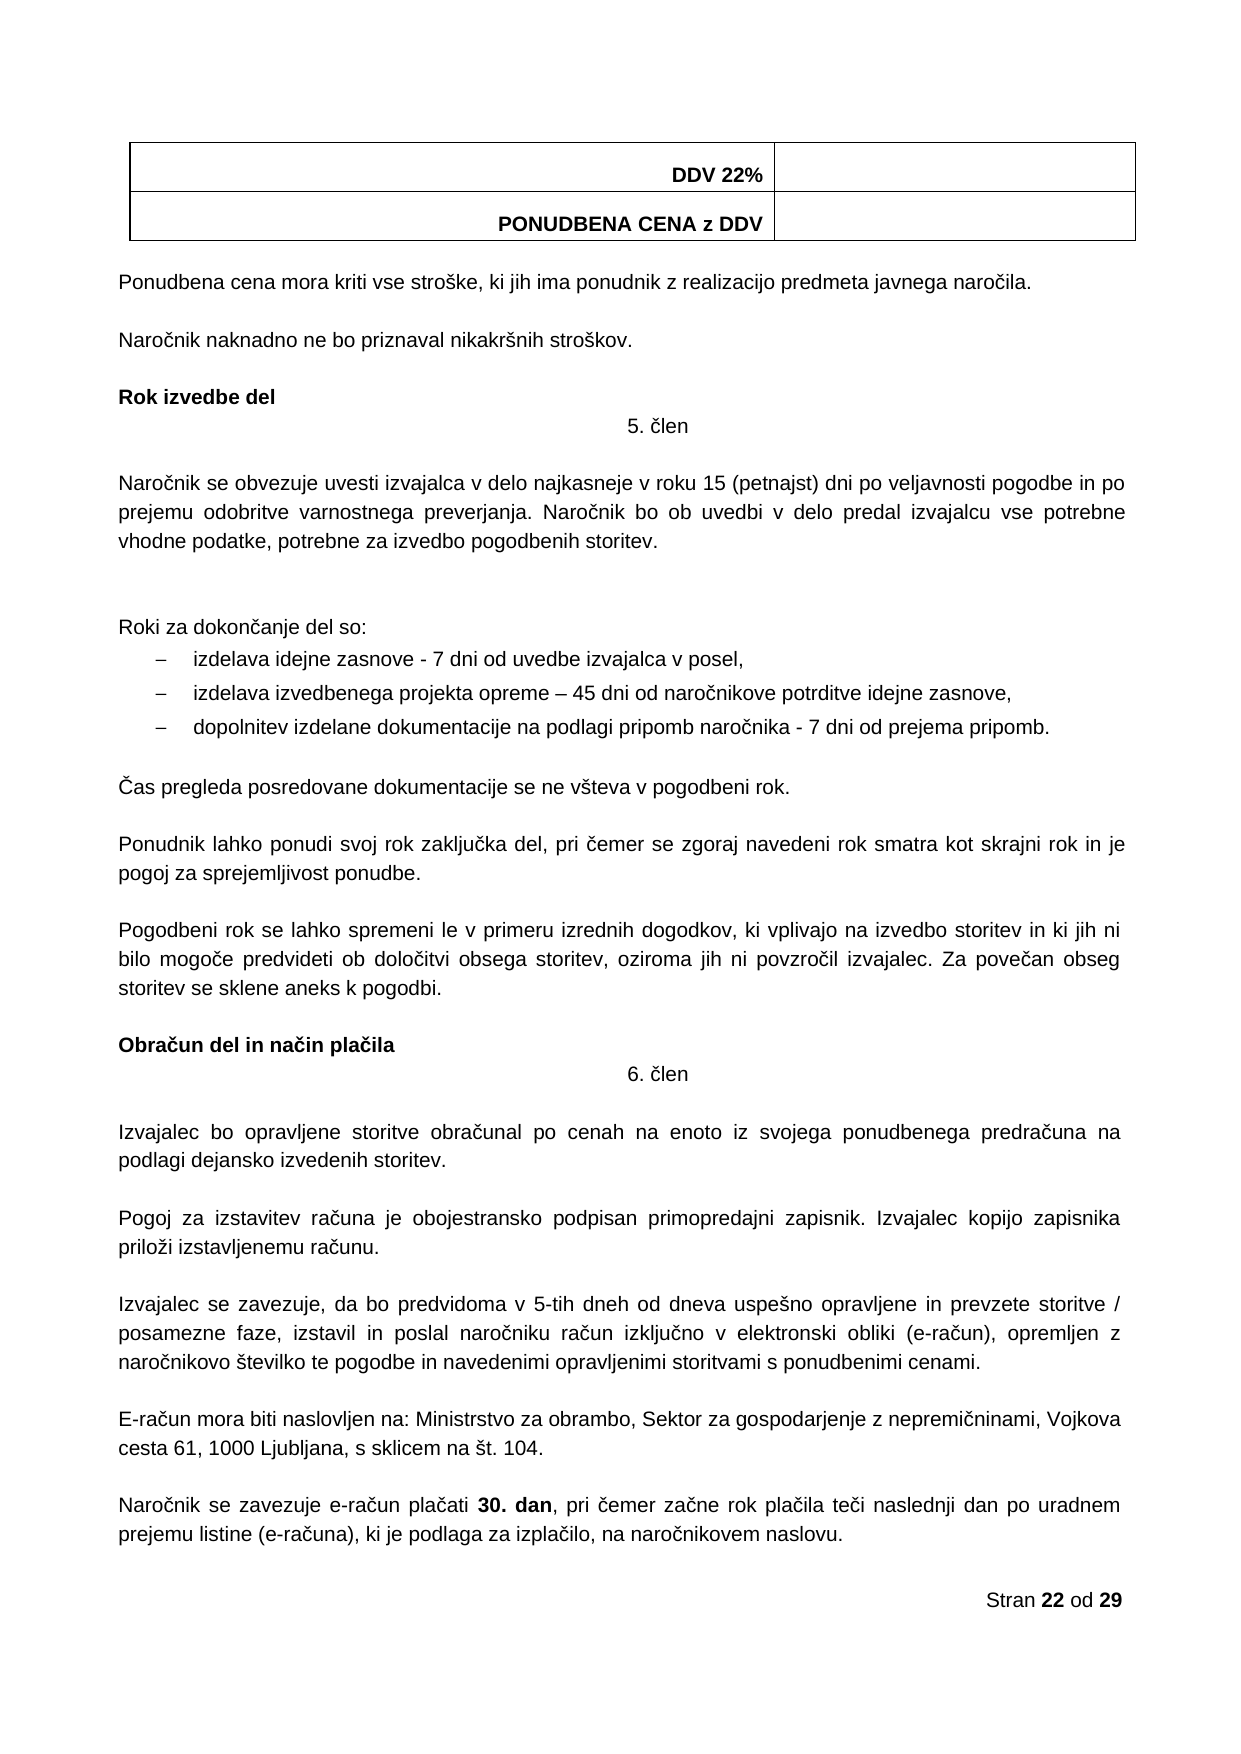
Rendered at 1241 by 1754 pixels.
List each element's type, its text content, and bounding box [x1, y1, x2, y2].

table_cell [775, 192, 1135, 240]
table_cell PONUDBENA CENA z DDV [131, 192, 774, 240]
text Ponudnik lahko ponudi svoj rok zaključka del, pri čemer se zgoraj navedeni rok smatra kot skrajni rok in je pogoj za sprejemljivost ponudbe. [118, 832, 1127, 885]
text Rok izvedbe del [118, 385, 1122, 409]
text Izvajalec se zavezuje, da bo predvidoma v 5-tih dneh od dneva uspešno opravljene in prevzete storitve / posamezne faze, izstavil in poslal naročniku račun izključno v elektronski obliki (e-račun), opremljen z naročnikovo številko te pogodbe in navedenimi opravljenimi storitvami s ponudbenimi cenami. [118, 1292, 1122, 1373]
text Pogoj za izstavitev računa je obojestransko podpisan primopredajni zapisnik. Izvajalec kopijo zapisnika priloži izstavljenemu računu. [118, 1206, 1122, 1258]
text Roki za dokončanje del so: [118, 615, 1127, 639]
list izdelava idejne zasnove - 7 dni od uvedbe izvajalca v posel, [156, 644, 1127, 672]
text Čas pregleda posredovane dokumentacije se ne všteva v pogodbeni rok. [118, 774, 1127, 798]
text Naročnik se obvezuje uvesti izvajalca v delo najkasneje v roku 15 (petnajst) dni po veljavnosti pogodbe in po prejemu odobritve varnostnega preverjanja. Naročnik bo ob uvedbi v delo predal izvajalcu vse potrebne vhodne podatke, potrebne za izvedbo pogodbenih storitev. [118, 471, 1127, 553]
table_cell [775, 143, 1135, 191]
text 6. člen [193, 1062, 1122, 1086]
list izdelava izvedbenega projekta opreme – 45 dni od naročnikove potrditve idejne zasnove, [156, 678, 1127, 706]
text Naročnik naknadno ne bo priznaval nikakršnih stroškov. [118, 327, 1122, 351]
text Naročnik se zavezuje e-račun plačati 30. dan, pri čemer začne rok plačila teči naslednji dan po uradnem prejemu listine (e-računa), ki je podlaga za izplačilo, na naročnikovem naslovu. [118, 1493, 1122, 1546]
text Izvajalec bo opravljene storitve obračunal po cenah na enoto iz svojega ponudbenega predračuna na podlagi dejansko izvedenih storitev. [118, 1119, 1122, 1172]
text 5. člen [193, 414, 1122, 438]
table_cell DDV 22% [131, 143, 774, 191]
text E-račun mora biti naslovljen na: Ministrstvo za obrambo, Sektor za gospodarjenje z nepremičninami, Vojkova cesta 61, 1000 Ljubljana, s sklicem na št. 104. [118, 1407, 1122, 1460]
text Ponudbena cena mora kriti vse stroške, ki jih ima ponudnik z realizacijo predmeta javnega naročila. [118, 270, 1122, 294]
list dopolnitev izdelane dokumentacije na podlagi pripomb naročnika - 7 dni od prejema pripomb. [156, 712, 1127, 740]
text Pogodbeni rok se lahko spremeni le v primeru izrednih dogodkov, ki vplivajo na izvedbo storitev in ki jih ni bilo mogoče predvideti ob določitvi obsega storitev, oziroma jih ni povzročil izvajalec. Za povečan obseg storitev se sklene aneks k pogodbi. [118, 918, 1122, 1000]
text Obračun del in način plačila [118, 1033, 1122, 1057]
